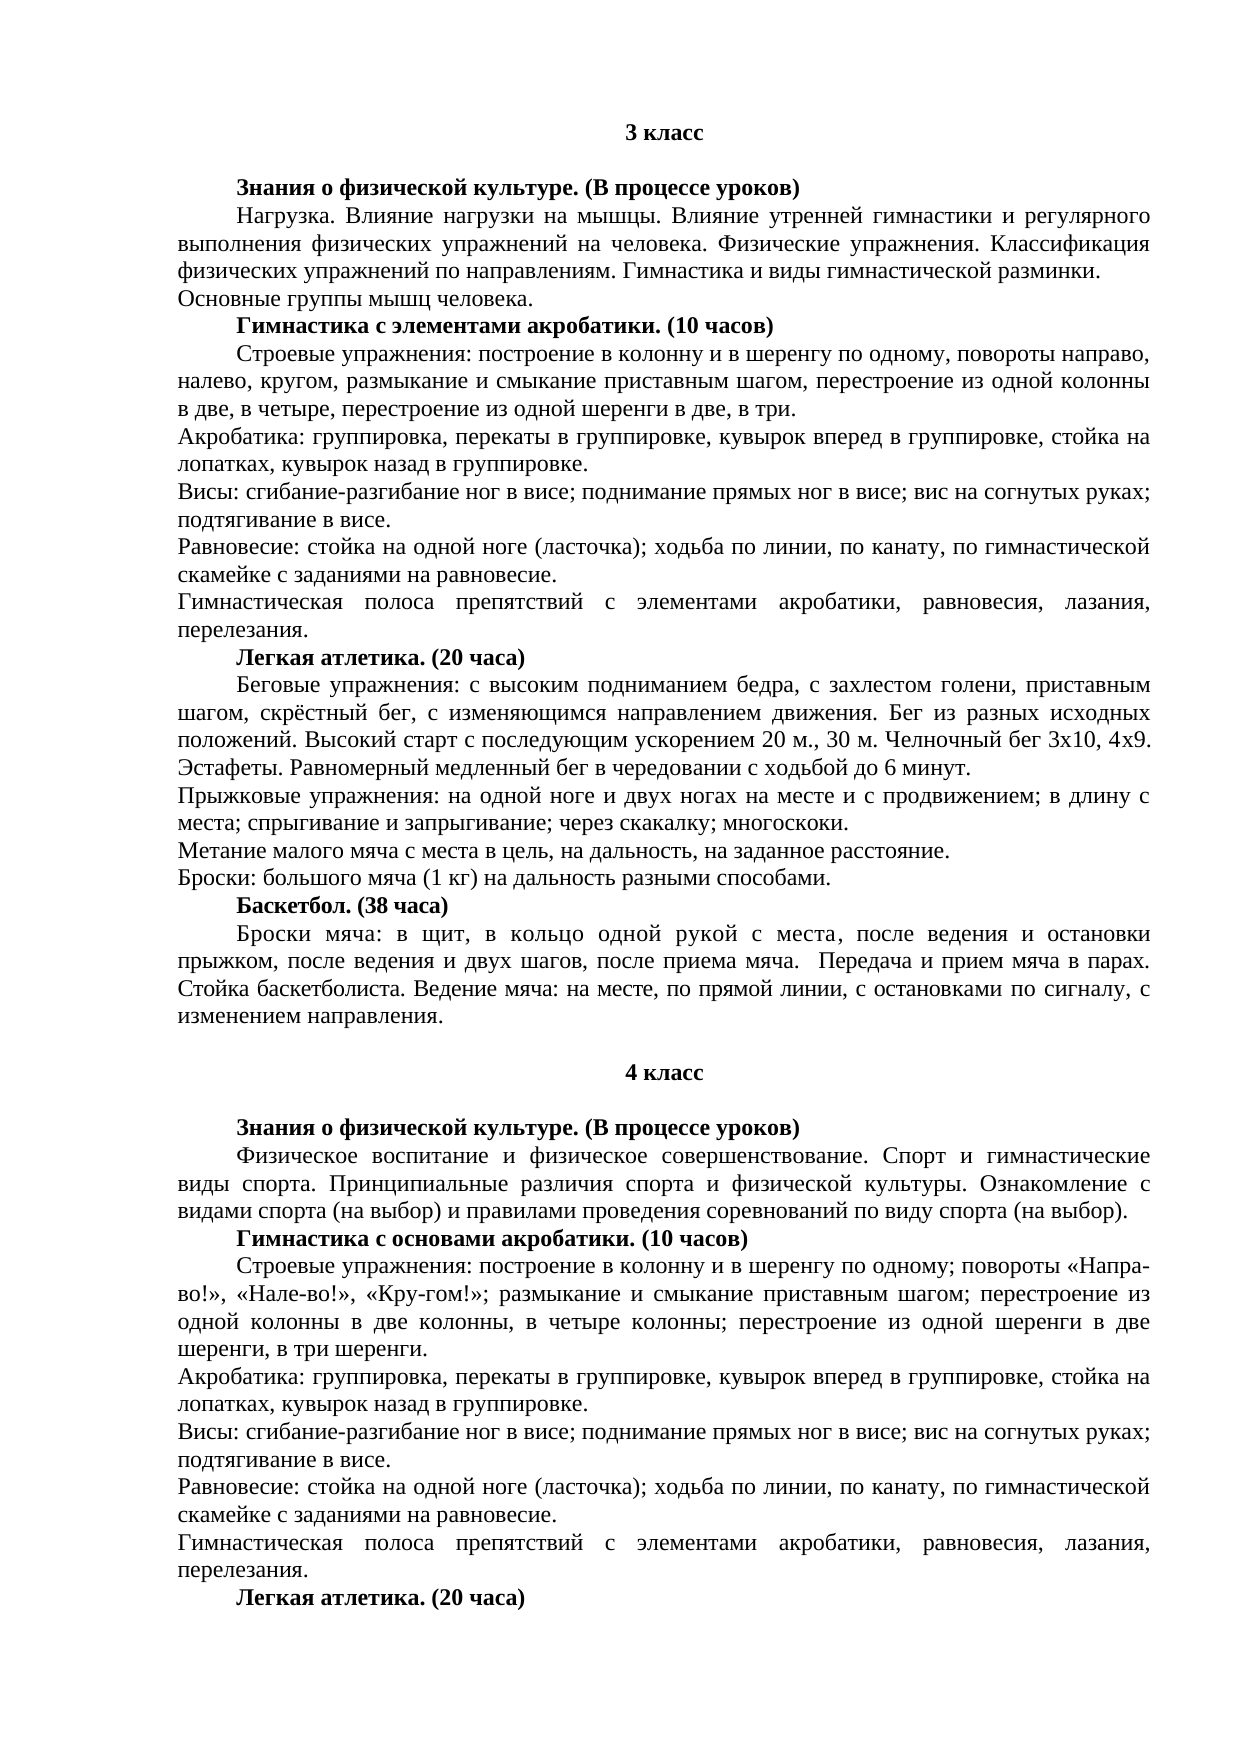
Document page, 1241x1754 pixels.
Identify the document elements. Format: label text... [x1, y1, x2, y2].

text Висы: сгибание-разгибание ног в висе; поднимание прямых ног в висе; вис на согнутых руках; подтягивание в висе. [177, 1417, 1152, 1472]
text Легкая атлетика. (20 часа) [177, 643, 1152, 670]
text Прыжковые упражнения: на одной ноге и двух ногах на месте и с продвижением; в длину с места; спрыгивание и запрыгивание; через скакалку; многоскоки. [177, 781, 1152, 836]
text Равновесие: стойка на одной ноге (ласточка); ходьба по линии, по канату, по гимнастической скамейке с заданиями на равновесие. [177, 532, 1152, 587]
text Висы: сгибание-разгибание ног в висе; поднимание прямых ног в висе; вис на согнутых руках; подтягивание в висе. [177, 477, 1152, 532]
text Равновесие: стойка на одной ноге (ласточка); ходьба по линии, по канату, по гимнастической скамейке с заданиями на равновесие. [177, 1472, 1152, 1527]
text 4 класс [177, 1058, 1152, 1086]
text Нагрузка. Влияние нагрузки на мышцы. Влияние утренней гимнастики и регулярного выполнения физических упражнений на человека. Физические упражнения. Классификация физических упражнений по направлениям. Гимнастика и виды гимнастической разминки. [177, 201, 1152, 284]
text Беговые упражнения: с высоким подниманием бедра, с захлестом голени, приставным шагом, скрёстный бег, с изменяющимся направлением движения. Бег из разных исходных положений. Высокий старт с последующим ускорением 20 м., 30 м. Челночный бег 3х10, 4x9. Эстафеты. Равномерный медленный бег в чередовании с ходьбой до 6 минут. [177, 670, 1152, 781]
text Гимнастика с основами акробатики. (10 часов) [177, 1224, 1152, 1251]
text Гимнастическая полоса препятствий с элементами акробатики, равновесия, лазания, перелезания. [177, 587, 1152, 643]
text Легкая атлетика. (20 часа) [177, 1583, 1152, 1610]
text Физическое воспитание и физическое совершенствование. Спорт и гимнастические виды спорта. Принципиальные различия спорта и физической культуры. Ознакомление с видами спорта (на выбор) и правилами проведения соревнований по виду спорта (на выбор). [177, 1141, 1152, 1224]
text Метание малого мяча с места в цель, на дальность, на заданное расстояние. [177, 836, 1152, 863]
text Броски мяча: в щит, в кольцо одной рукой с места, после ведения и остановки прыжком, после ведения и двух шагов, после приема мяча. Передача и прием мяча в парах. Стойка баскетболиста. Ведение мяча: на месте, по прямой линии, с остановками по сигналу, с изменением направления. [177, 919, 1151, 1029]
text Строевые упражнения: построение в колонну и в шеренгу по одному, повороты направо, налево, кругом, размыкание и смыкание приставным шагом, перестроение из одной колонны в две, в четыре, перестроение из одной шеренги в две, в три. [177, 339, 1152, 422]
text Гимнастика с элементами акробатики. (10 часов) [177, 311, 1152, 339]
text Знания о физической культуре. (В процессе уроков) [177, 1113, 1152, 1141]
text Основные группы мышц человека. [177, 284, 1152, 311]
text Баскетбол. (38 часа) [177, 891, 1149, 919]
text Знания о физической культуре. (В процессе уроков) [177, 173, 1152, 201]
text Броски: большого мяча (1 кг) на дальность разными способами. [177, 863, 1152, 891]
text Акробатика: группировка, перекаты в группировке, кувырок вперед в группировке, стойка на лопатках, кувырок назад в группировке. [177, 422, 1152, 477]
text Гимнастическая полоса препятствий с элементами акробатики, равновесия, лазания, перелезания. [177, 1527, 1152, 1583]
text Акробатика: группировка, перекаты в группировке, кувырок вперед в группировке, стойка на лопатках, кувырок назад в группировке. [177, 1362, 1152, 1417]
text 3 класс [177, 118, 1152, 146]
text Строевые упражнения: построение в колонну и в шеренгу по одному; повороты «Напра-во!», «Нале-во!», «Кру-гом!»; размыкание и смыкание приставным шагом; перестроение из одной колонны в две колонны, в четыре колонны; перестроение из одной шеренги в две шеренги, в три шеренги. [177, 1251, 1152, 1362]
